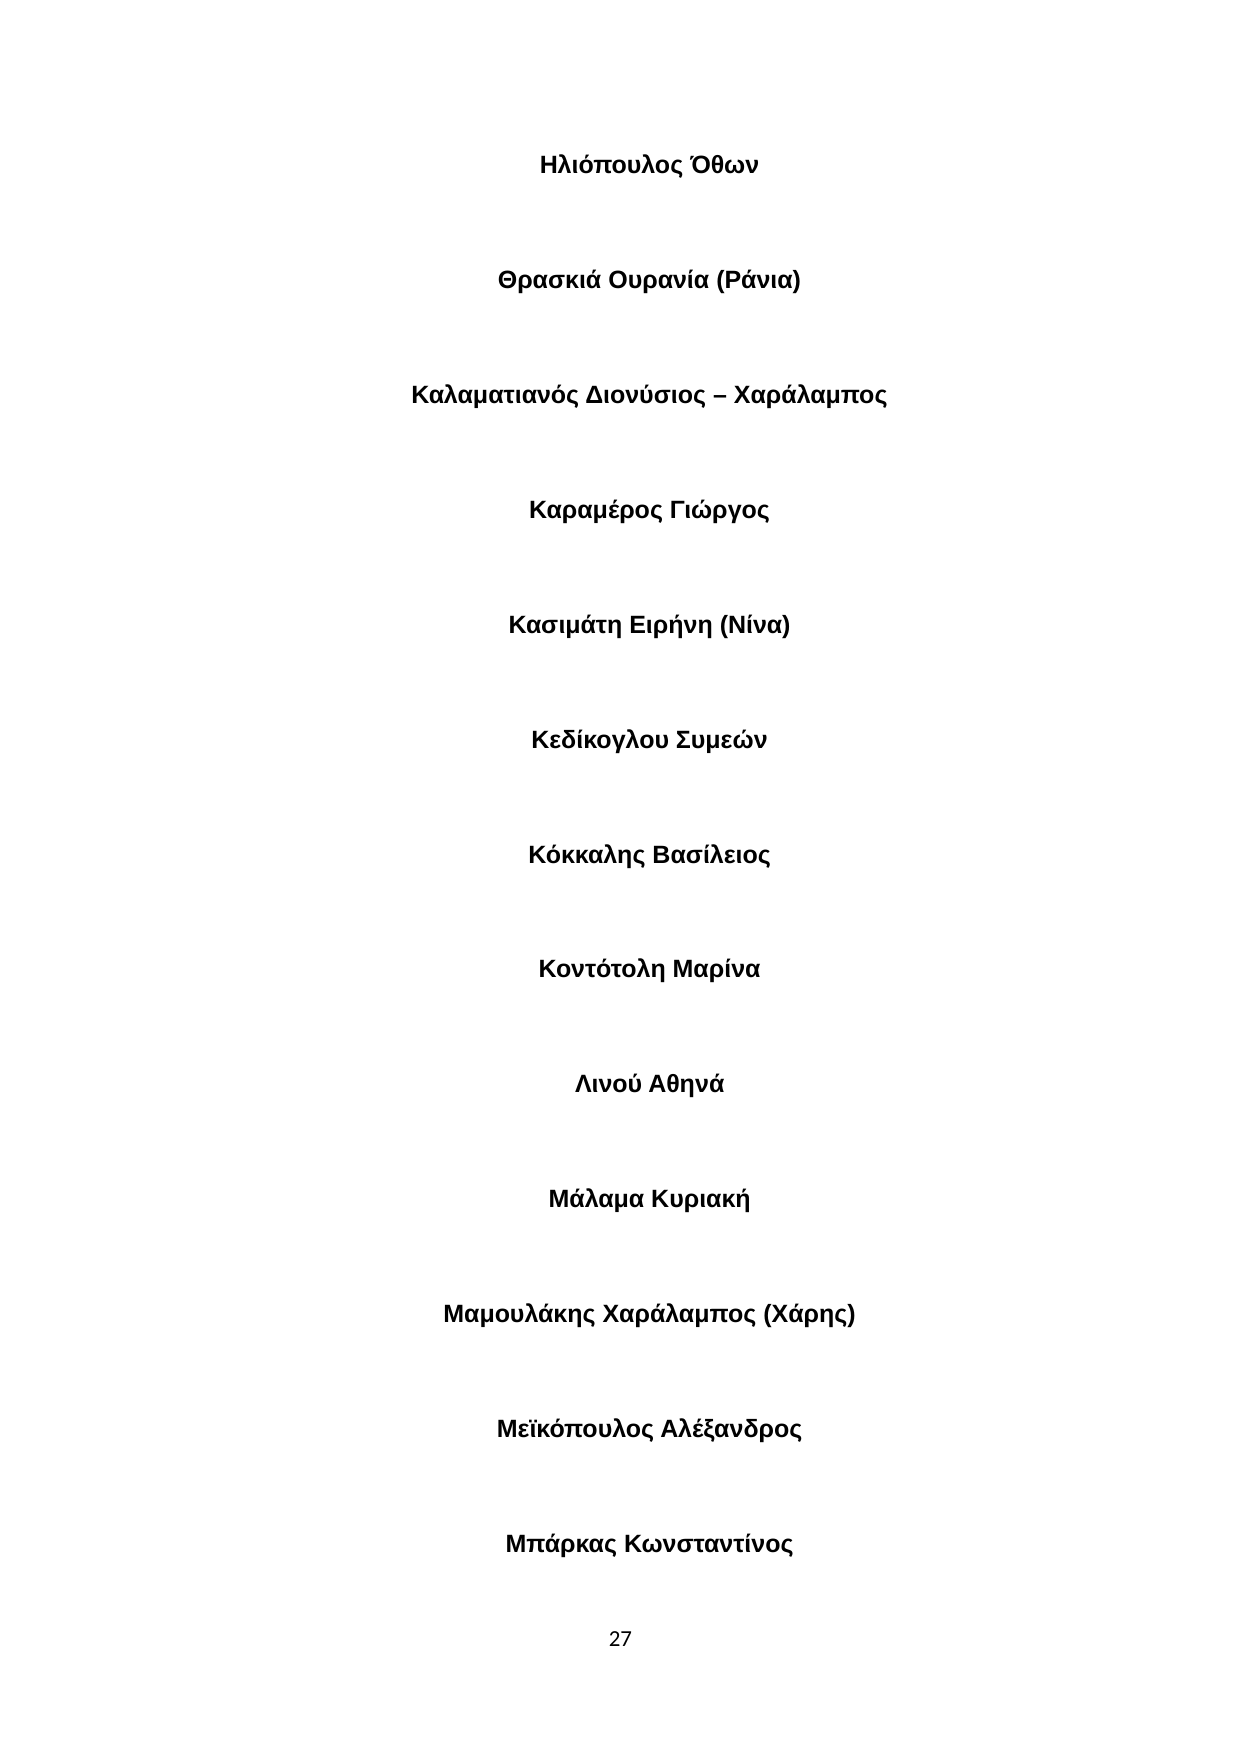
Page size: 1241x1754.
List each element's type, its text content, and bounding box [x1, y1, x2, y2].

text Θρασκιά Ουρανία (Ράνια) [187, 265, 1053, 294]
text Κεδίκογλου Συμεών [187, 725, 1053, 754]
text Καραμέρος Γιώργος [187, 495, 1053, 524]
text Κόκκαλης Βασίλειος [187, 840, 1053, 869]
text Ηλιόπουλος Όθων [187, 150, 1053, 179]
text Μπάρκας Κωνσταντίνος [187, 1528, 1053, 1557]
text Κασιμάτη Ειρήνη (Νίνα) [187, 610, 1053, 639]
text Καλαματιανός Διονύσιος – Χαράλαμπος [187, 380, 1053, 409]
text Λινού Αθηνά [187, 1068, 1053, 1097]
text Κοντότολη Μαρίνα [187, 953, 1053, 982]
text Μαμουλάκης Χαράλαμπος (Χάρης) [187, 1298, 1053, 1327]
text Μάλαμα Κυριακή [187, 1183, 1053, 1212]
text Μεϊκόπουλος Αλέξανδρος [187, 1413, 1053, 1442]
